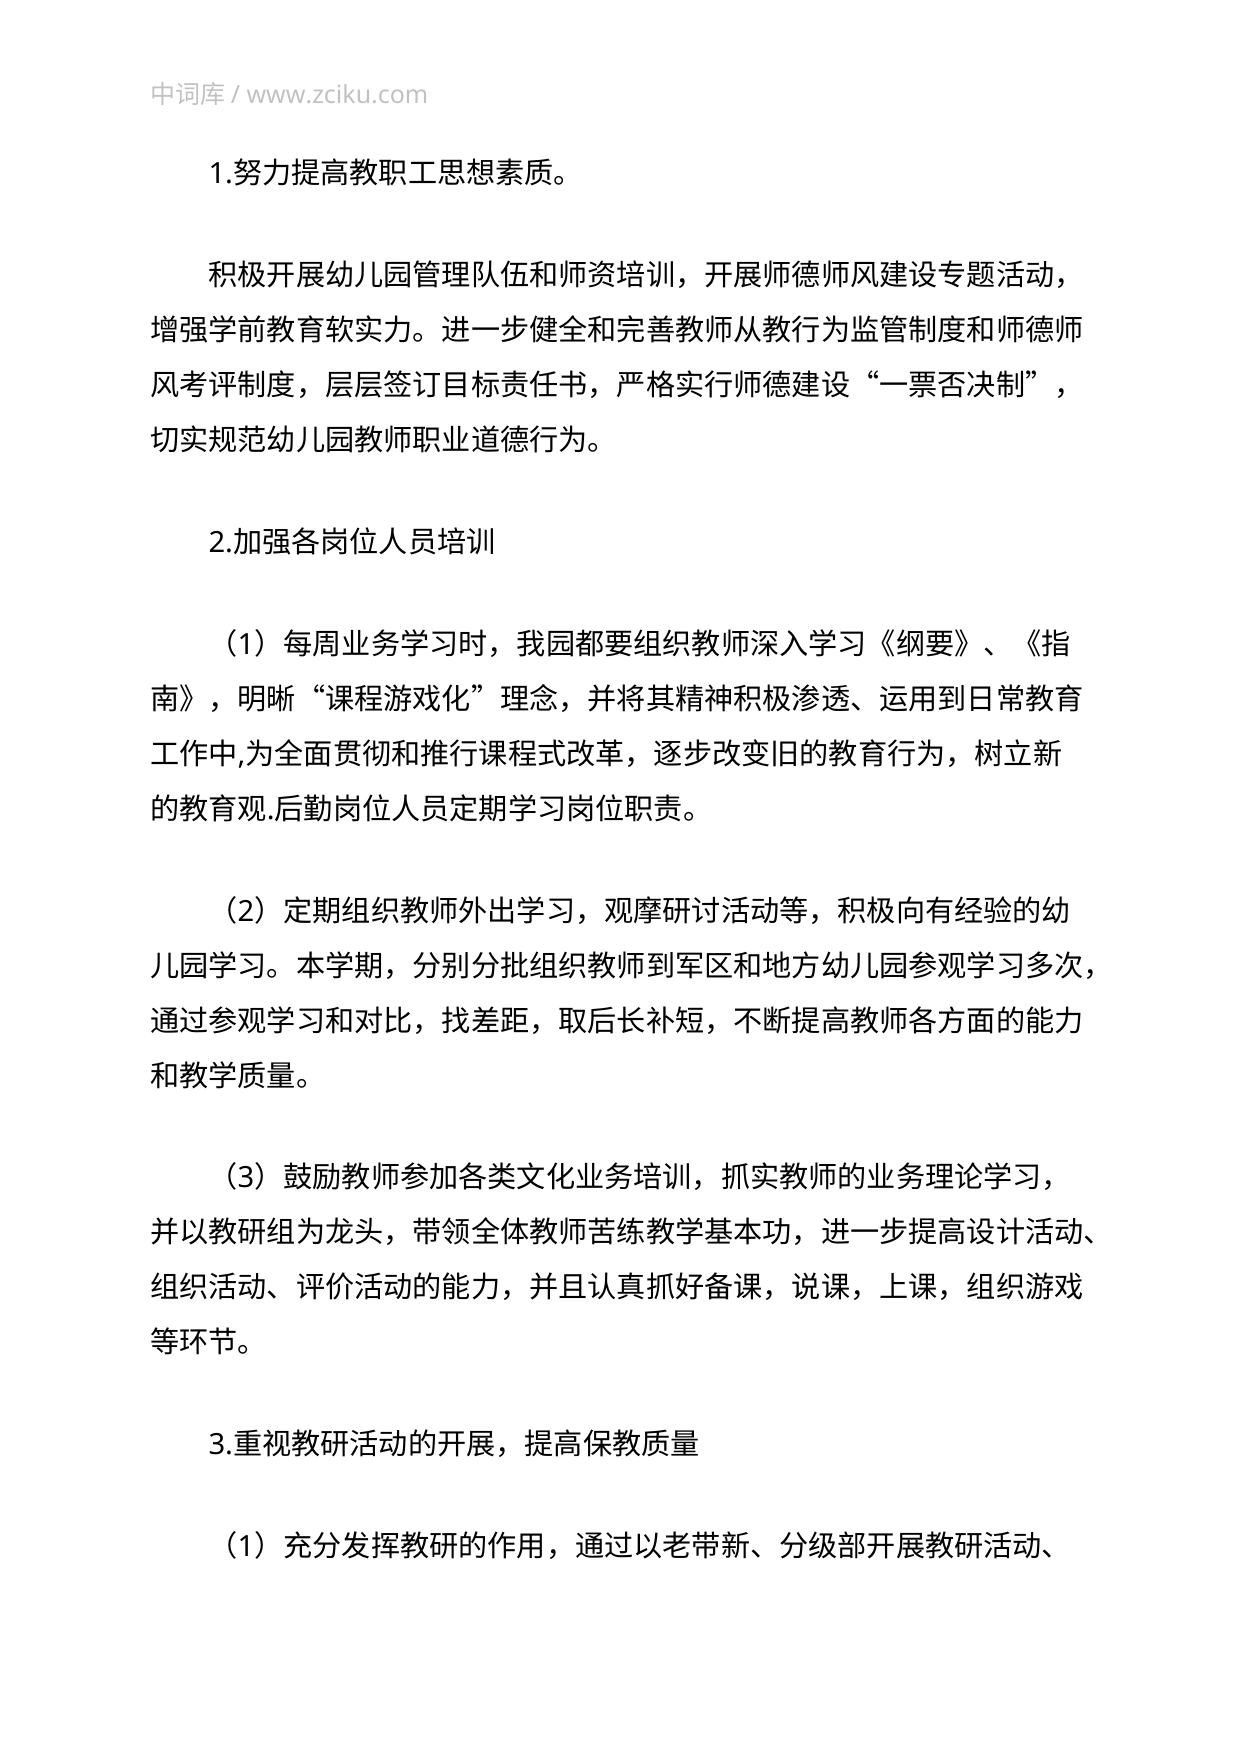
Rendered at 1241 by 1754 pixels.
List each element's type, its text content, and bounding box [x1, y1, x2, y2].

text （2）定期组织教师外出学习，观摩研讨活动等，积极向有经验的幼儿园学习。本学期，分别分批组织教师到军区和地方幼儿园参观学习多次，通过参观学习和对比，找差距，取后长补短，不断提高教师各方面的能力和教学质量。 [150, 887, 1090, 1094]
text 3.重视教研活动的开展，提高保教质量 [150, 1420, 1090, 1463]
text （1）每周业务学习时，我园都要组织教师深入学习《纲要》、《指南》，明晰“课程游戏化”理念，并将其精神积极渗透、运用到日常教育工作中,为全面贯彻和推行课程式改革，逐步改变旧的教育行为，树立新的教育观.后勤岗位人员定期学习岗位职责。 [150, 620, 1090, 828]
text 积极开展幼儿园管理队伍和师资培训，开展师德师风建设专题活动，增强学前教育软实力。进一步健全和完善教师从教行为监管制度和师德师风考评制度，层层签订目标责任书，严格实行师德建设“一票否决制”，切实规范幼儿园教师职业道德行为。 [150, 252, 1090, 459]
text 1.努力提高教职工思想素质。 [150, 150, 1090, 192]
text （3）鼓励教师参加各类文化业务培训，抓实教师的业务理论学习，并以教研组为龙头，带领全体教师苦练教学基本功，进一步提高设计活动、组织活动、评价活动的能力，并且认真抓好备课，说课，上课，组织游戏等环节。 [150, 1154, 1090, 1361]
text 2.加强各岗位人员培训 [150, 518, 1090, 561]
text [150, 1522, 1090, 1565]
